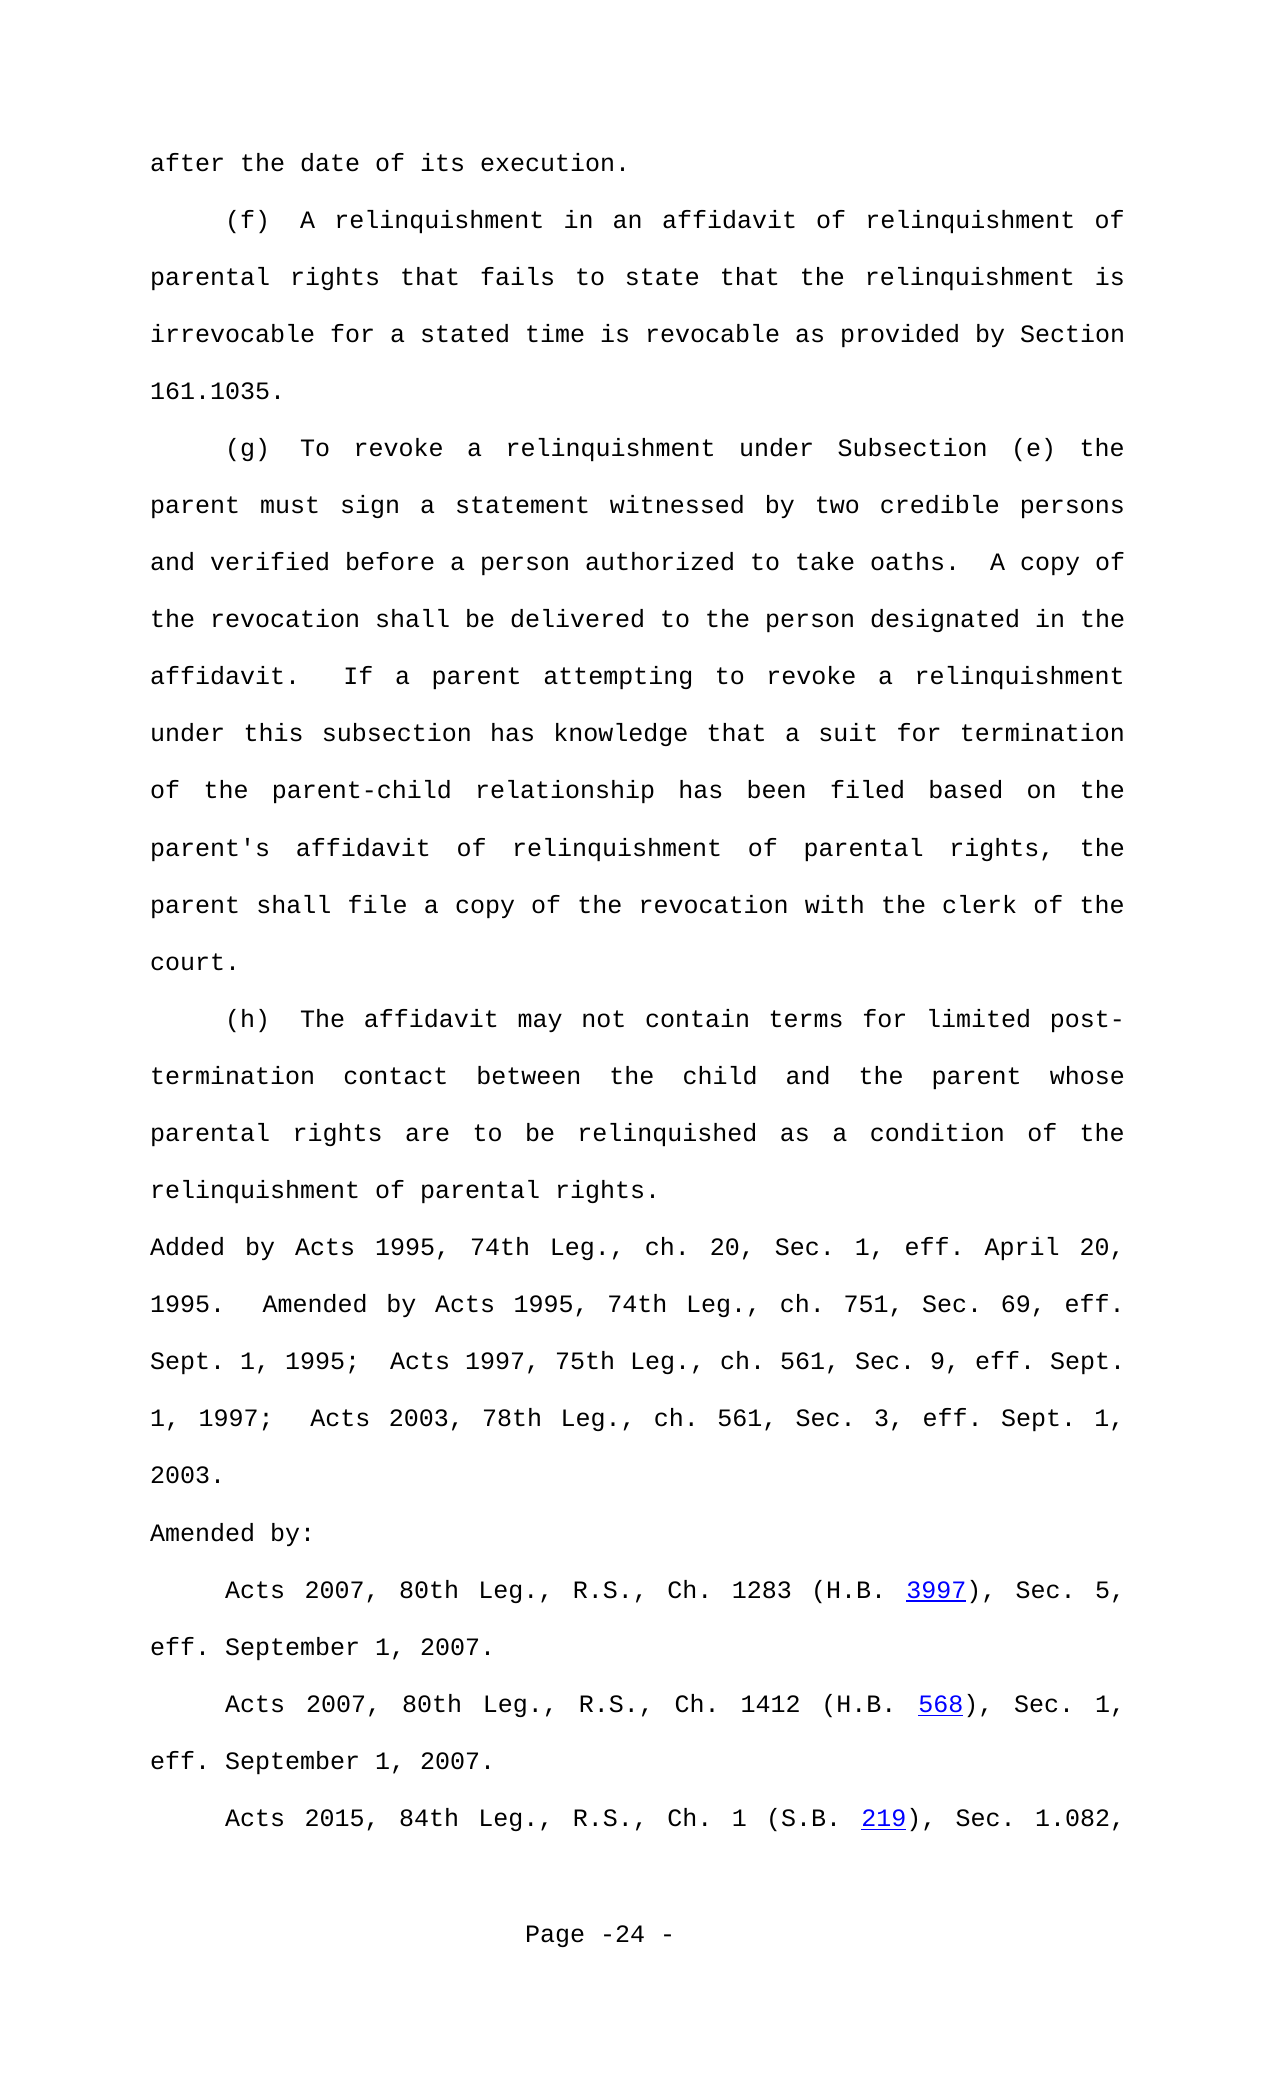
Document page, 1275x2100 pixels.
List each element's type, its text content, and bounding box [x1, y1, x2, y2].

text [150, 150, 1125, 178]
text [150, 1805, 1125, 1834]
text Acts 2007, 80th Leg., R.S., Ch. 1283 (H.B. 3997), Sec. 5, eff. September 1, 2007. [150, 1577, 1125, 1663]
text (g) To revoke a relinquishment under Subsection (e) the parent must sign a statement witnessed by two credible persons and verified before a person authorized to take oaths. A copy of the revocation shall be delivered to the person designated in the affidavit. If a parent attempting to revoke a relinquishment under this subsection has knowledge that a suit for termination of the parent-child relationship has been filed based on the parent's affidavit of relinquishment of parental rights, the parent shall file a copy of the revocation with the clerk of the court. [150, 435, 1125, 978]
text Added by Acts 1995, 74th Leg., ch. 20, Sec. 1, eff. April 20, 1995. Amended by Acts 1995, 74th Leg., ch. 751, Sec. 69, eff. Sept. 1, 1995; Acts 1997, 75th Leg., ch. 561, Sec. 9, eff. Sept. 1, 1997; Acts 2003, 78th Leg., ch. 561, Sec. 3, eff. Sept. 1, 2003. [150, 1234, 1125, 1491]
text Amended by: [150, 1520, 1125, 1548]
text (h) The affidavit may not contain terms for limited post-termination contact between the child and the parent whose parental rights are to be relinquished as a condition of the relinquishment of parental rights. [150, 1006, 1125, 1206]
text Acts 2007, 80th Leg., R.S., Ch. 1412 (H.B. 568), Sec. 1, eff. September 1, 2007. [150, 1691, 1125, 1777]
text (f) A relinquishment in an affidavit of relinquishment of parental rights that fails to state that the relinquishment is irrevocable for a stated time is revocable as provided by Section 161.1035. [150, 207, 1125, 407]
